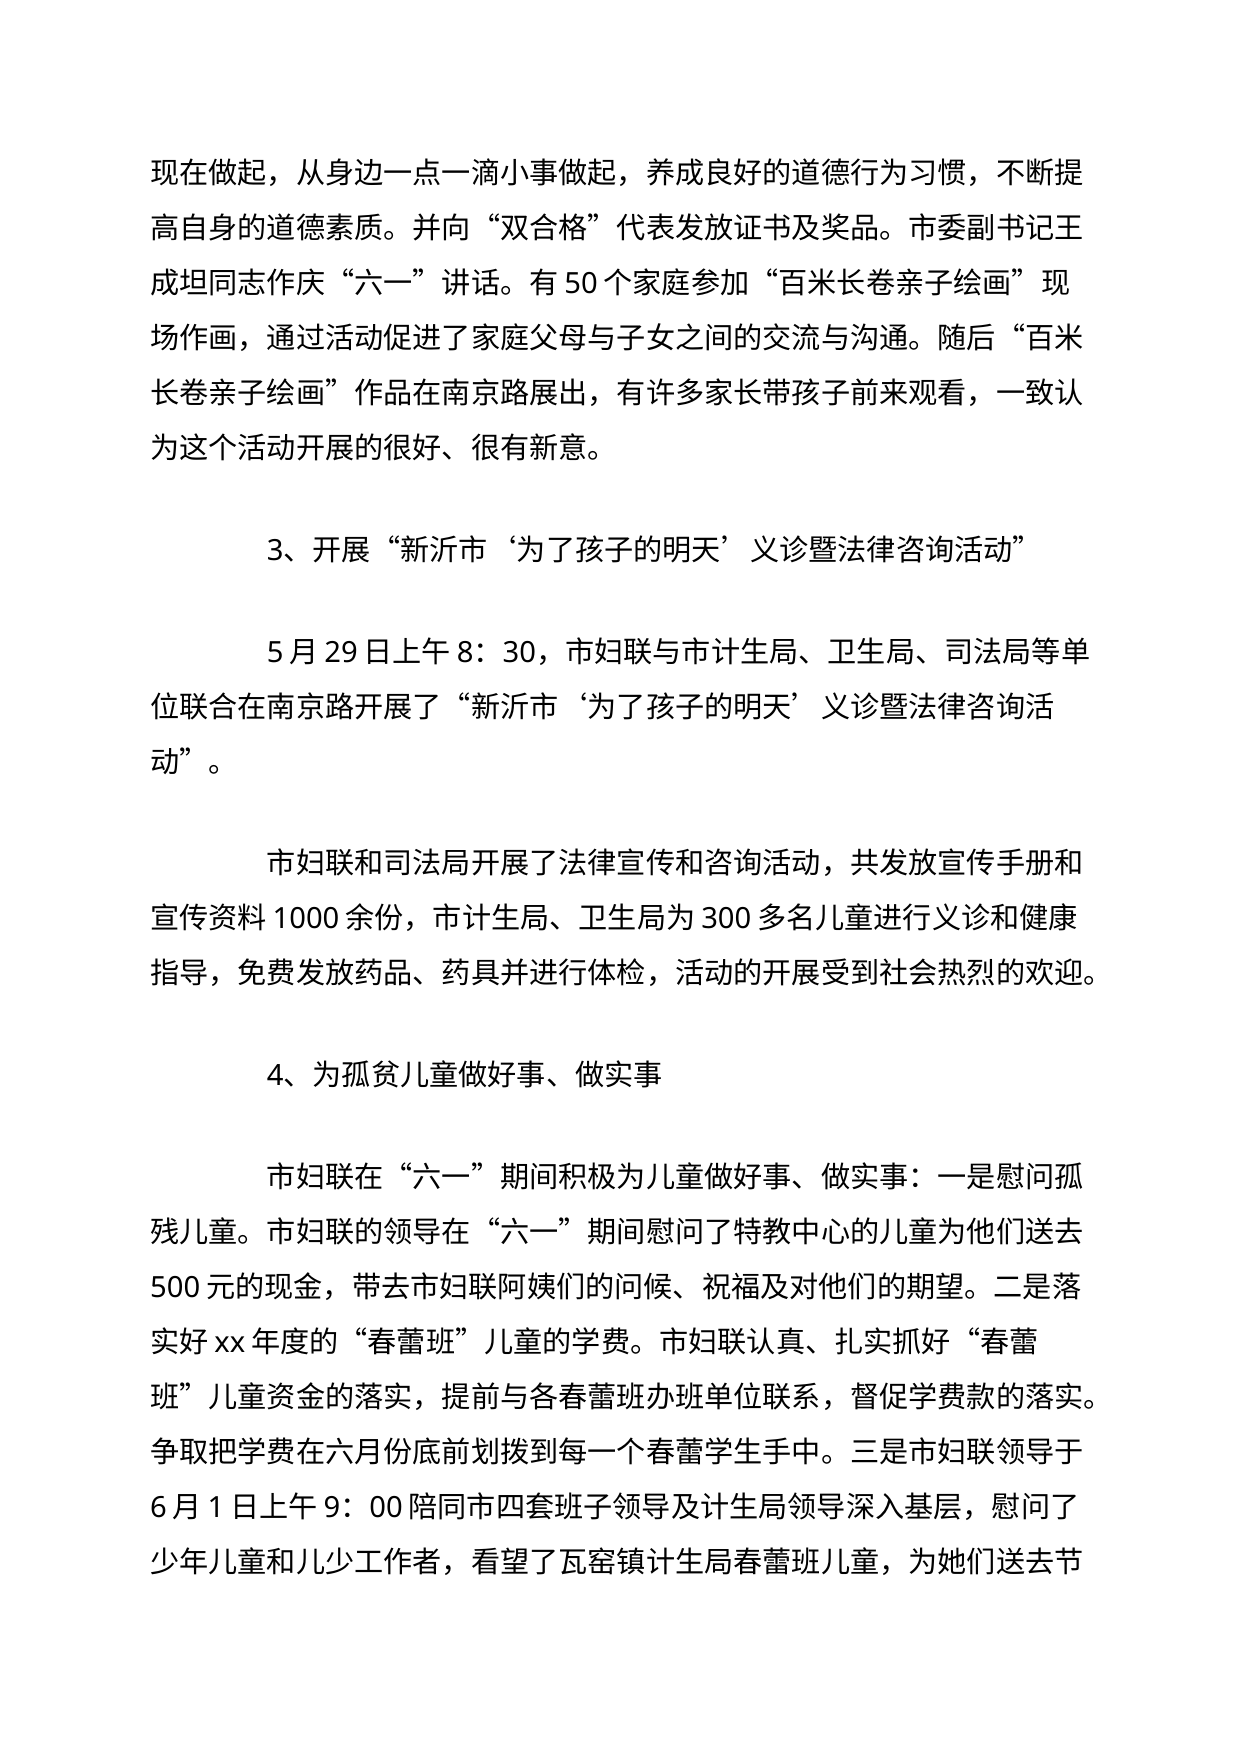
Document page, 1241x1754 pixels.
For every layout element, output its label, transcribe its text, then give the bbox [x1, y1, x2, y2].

text 4、为孤贫儿童做好事、做实事 [150, 1052, 1090, 1094]
text 3、开展“新沂市‘为了孩子的明天’义诊暨法律咨询活动” [150, 526, 1090, 569]
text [150, 1154, 1090, 1581]
text 5月29日上午8：30，市妇联与市计生局、卫生局、司法局等单位联合在南京路开展了“新沂市‘为了孩子的明天’义诊暨法律咨询活动”。 [150, 628, 1090, 781]
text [150, 150, 1090, 467]
text 市妇联和司法局开展了法律宣传和咨询活动，共发放宣传手册和宣传资料1000余份，市计生局、卫生局为300多名儿童进行义诊和健康指导，免费发放药品、药具并进行体检，活动的开展受到社会热烈的欢迎。 [150, 840, 1090, 992]
